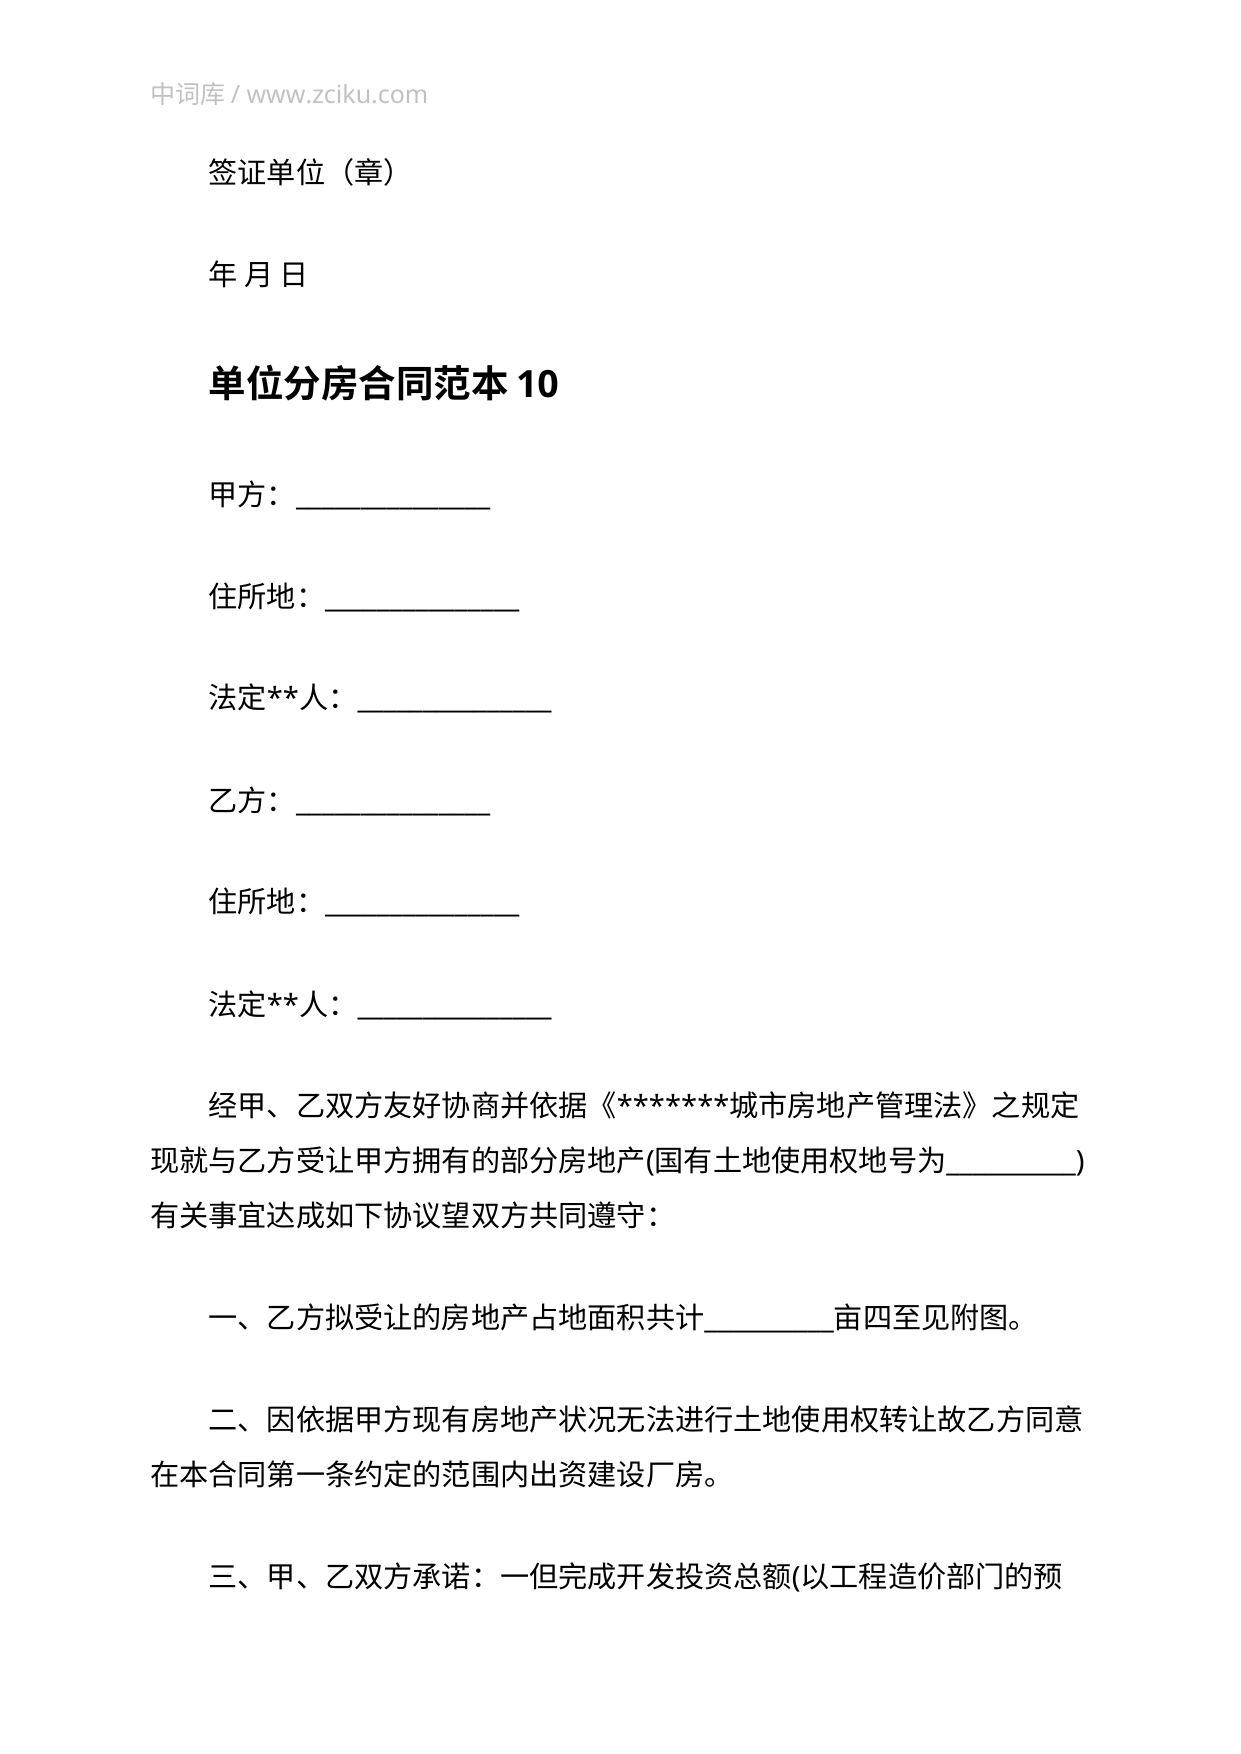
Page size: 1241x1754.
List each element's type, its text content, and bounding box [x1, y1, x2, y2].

text 甲方：_______________ [150, 471, 1090, 513]
text 乙方：_______________ [150, 777, 1090, 819]
text 年 月 日 [150, 252, 1090, 294]
text 法定**人：_______________ [150, 675, 1090, 717]
text 法定**人：_______________ [150, 981, 1090, 1023]
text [150, 1553, 1090, 1596]
text 一、乙方拟受让的房地产占地面积共计__________亩四至见附图。 [150, 1295, 1090, 1337]
text 单位分房合同范本10 [150, 353, 1090, 408]
text 签证单位（章） [150, 150, 1090, 192]
text 经甲、乙双方友好协商并依据《*******城市房地产管理法》之规定现就与乙方受让甲方拥有的部分房地产(国有土地使用权地号为__________)有关事宜达成如下协议望双方共同遵守： [150, 1083, 1090, 1235]
text 二、因依据甲方现有房地产状况无法进行土地使用权转让故乙方同意在本合同第一条约定的范围内出资建设厂房。 [150, 1397, 1090, 1494]
text 住所地：_______________ [150, 573, 1090, 616]
text 住所地：_______________ [150, 879, 1090, 921]
